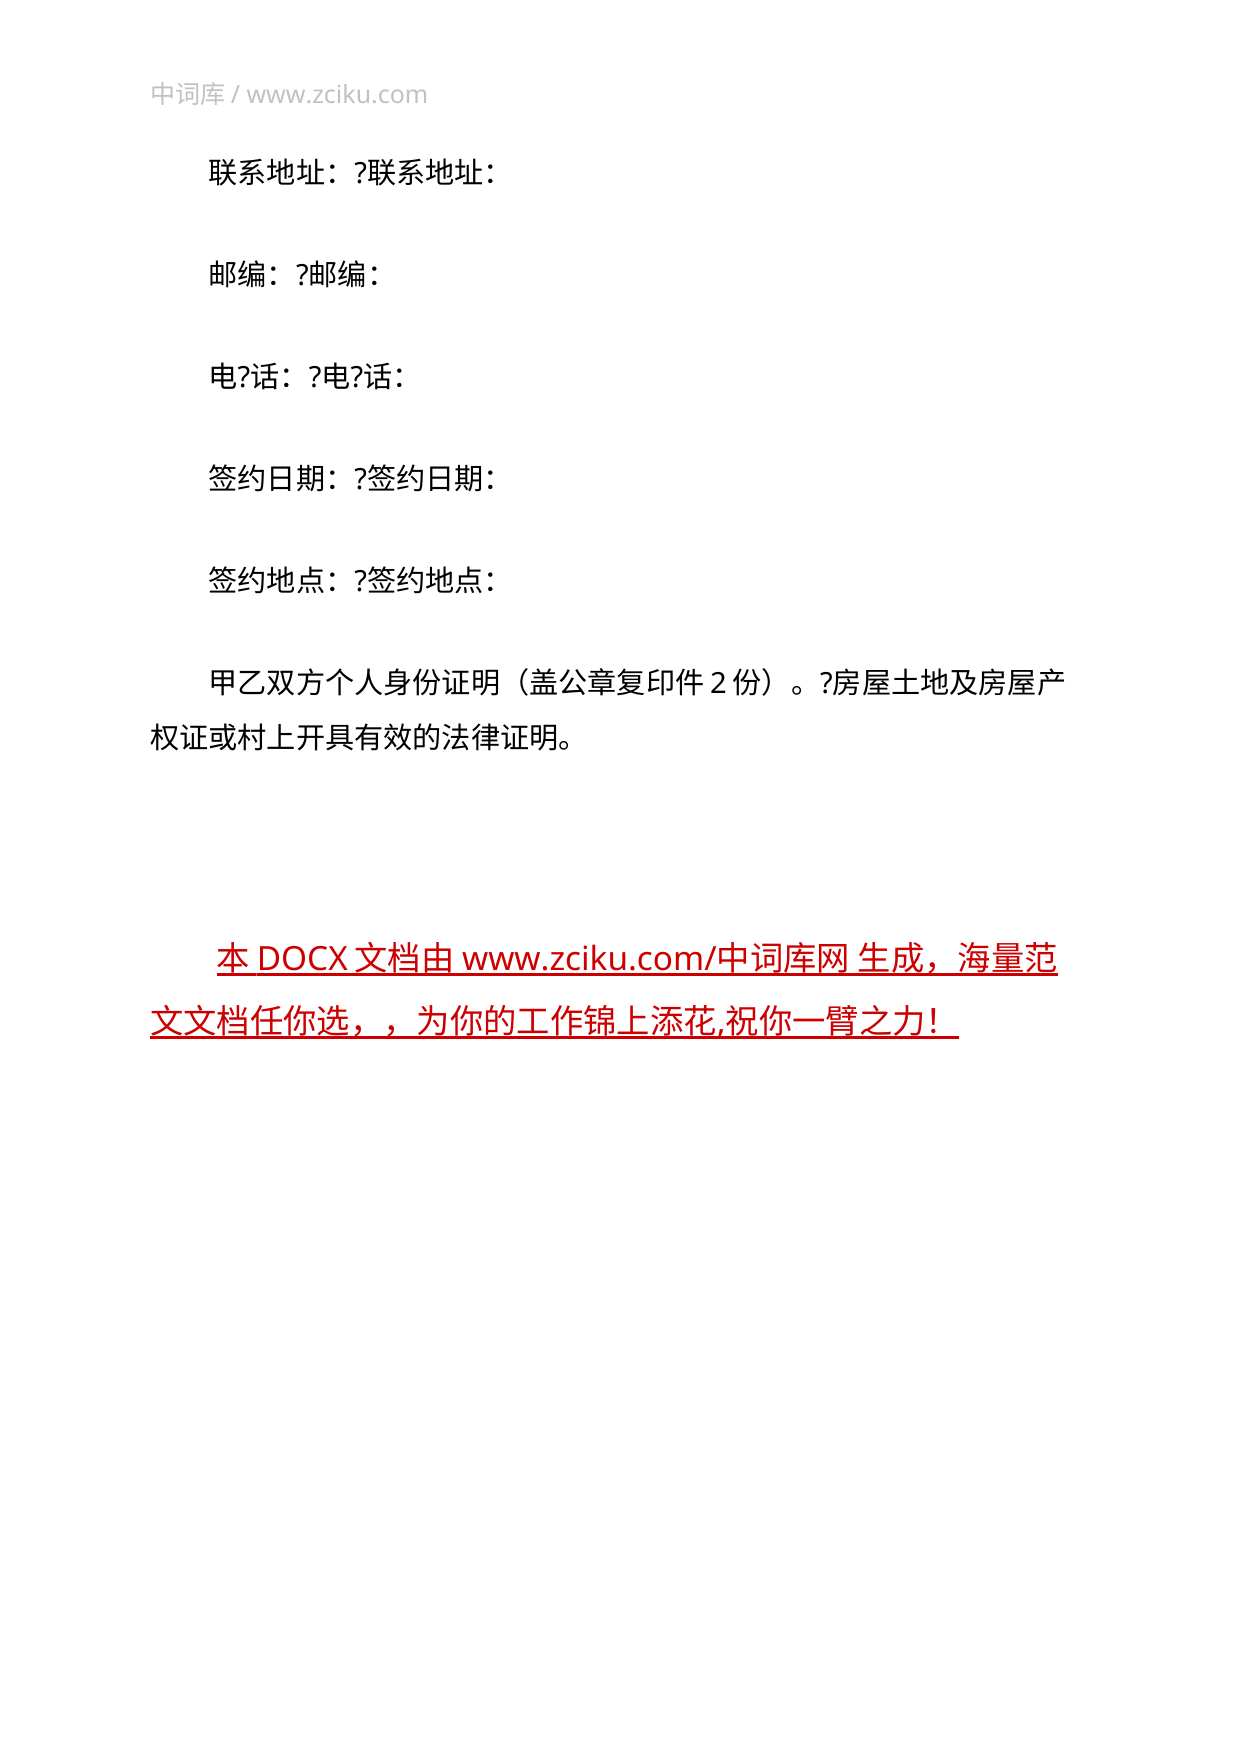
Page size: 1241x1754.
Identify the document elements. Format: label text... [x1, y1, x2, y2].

text 签约地点：?签约地点： [150, 558, 1090, 600]
text 联系地址：?联系地址： [150, 150, 1090, 192]
text 本DOCX文档由 www.zciku.com/中词库网 生成，海量范文文档任你选，，为你的工作锦上添花,祝你一臂之力！ [150, 932, 1090, 1043]
text 邮编：?邮编： [150, 252, 1090, 294]
text 签约日期：?签约日期： [150, 456, 1090, 498]
text 电?话：?电?话： [150, 354, 1090, 396]
text 甲乙双方个人身份证明（盖公章复印件2份）。?房屋土地及房屋产权证或村上开具有效的法律证明。 [150, 660, 1090, 757]
